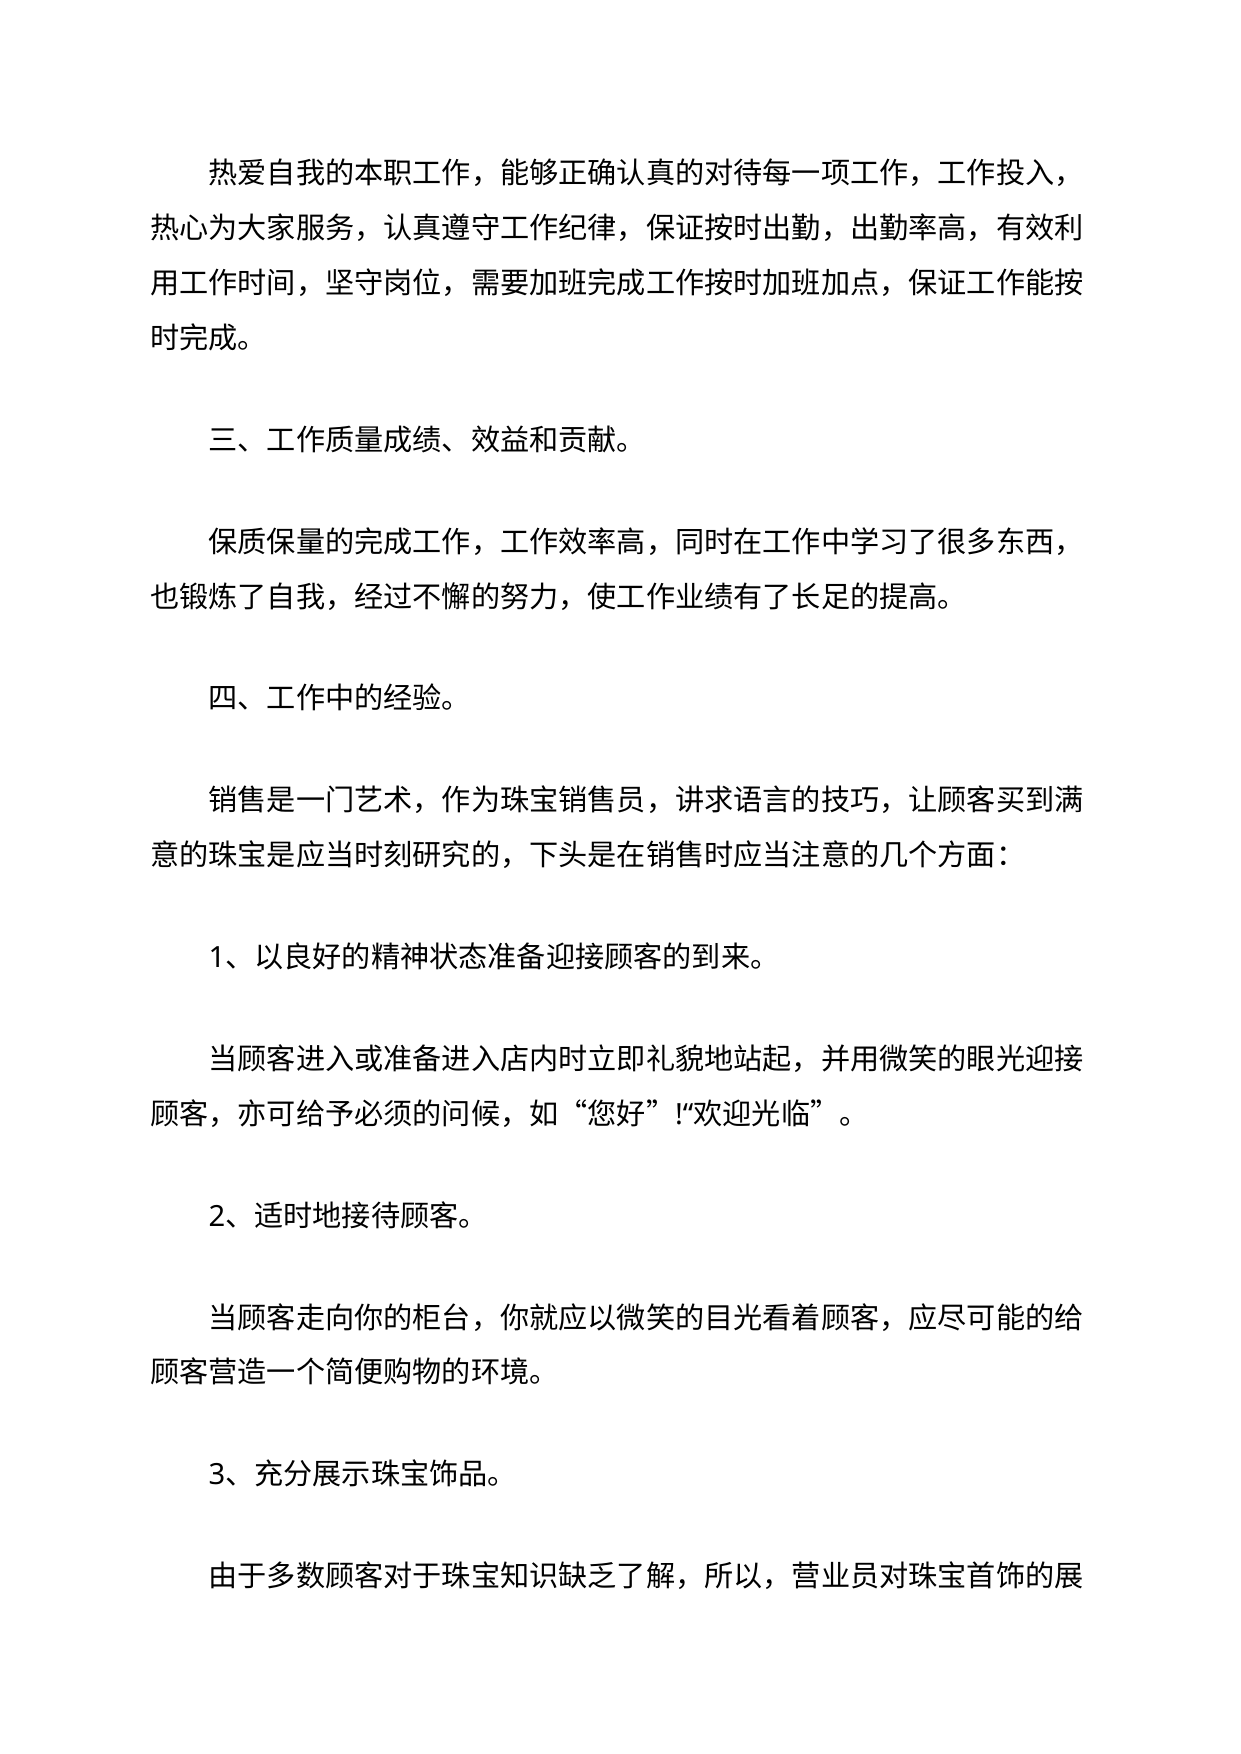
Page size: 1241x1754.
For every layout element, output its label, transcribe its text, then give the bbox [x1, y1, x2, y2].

text 当顾客进入或准备进入店内时立即礼貌地站起，并用微笑的眼光迎接顾客，亦可给予必须的问候，如“您好”!“欢迎光临”。 [150, 1035, 1090, 1133]
text 3、充分展示珠宝饰品。 [150, 1451, 1090, 1493]
text 2、适时地接待顾客。 [150, 1192, 1090, 1234]
text 销售是一门艺术，作为珠宝销售员，讲求语言的技巧，让顾客买到满意的珠宝是应当时刻研究的，下头是在销售时应当注意的几个方面： [150, 777, 1090, 874]
text 热爱自我的本职工作，能够正确认真的对待每一项工作，工作投入，热心为大家服务，认真遵守工作纪律，保证按时出勤，出勤率高，有效利用工作时间，坚守岗位，需要加班完成工作按时加班加点，保证工作能按时完成。 [150, 150, 1090, 357]
text 1、以良好的精神状态准备迎接顾客的到来。 [150, 933, 1090, 976]
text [150, 1553, 1090, 1595]
text 当顾客走向你的柜台，你就应以微笑的目光看着顾客，应尽可能的给顾客营造一个简便购物的环境。 [150, 1294, 1090, 1391]
text 三、工作质量成绩、效益和贡献。 [150, 416, 1090, 459]
text 四、工作中的经验。 [150, 675, 1090, 717]
text 保质保量的完成工作，工作效率高，同时在工作中学习了很多东西，也锻炼了自我，经过不懈的努力，使工作业绩有了长足的提高。 [150, 518, 1090, 615]
